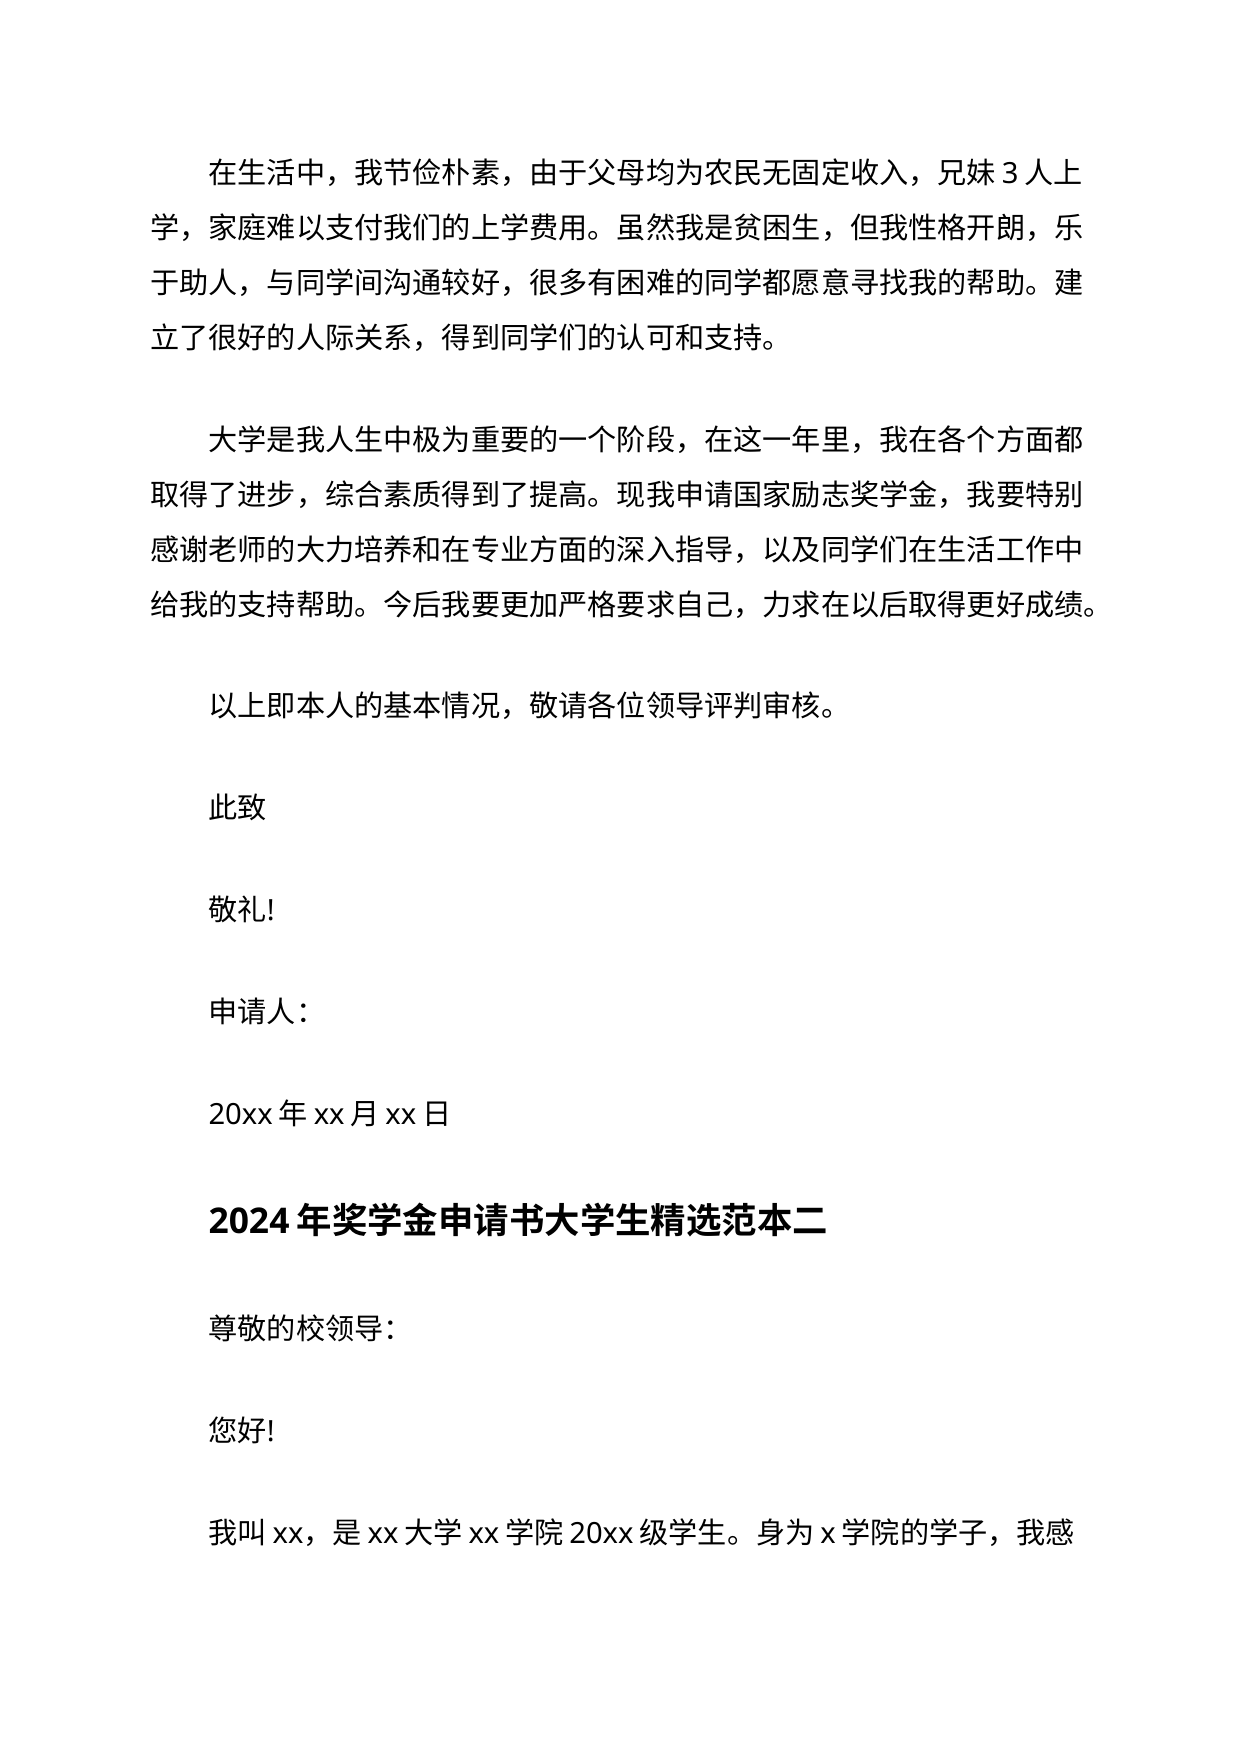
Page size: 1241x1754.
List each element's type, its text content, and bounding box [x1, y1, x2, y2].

text 在生活中，我节俭朴素，由于父母均为农民无固定收入，兄妹3人上学，家庭难以支付我们的上学费用。虽然我是贫困生，但我性格开朗，乐于助人，与同学间沟通较好，很多有困难的同学都愿意寻找我的帮助。建立了很好的人际关系，得到同学们的认可和支持。 [150, 150, 1090, 357]
text 以上即本人的基本情况，敬请各位领导评判审核。 [150, 683, 1090, 725]
text 20xx年xx月xx日 [150, 1090, 1090, 1133]
text 2024年奖学金申请书大学生精选范本二 [150, 1192, 1090, 1244]
text 敬礼! [150, 887, 1090, 929]
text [150, 1509, 1090, 1552]
text 大学是我人生中极为重要的一个阶段，在这一年里，我在各个方面都取得了进步，综合素质得到了提高。现我申请国家励志奖学金，我要特别感谢老师的大力培养和在专业方面的深入指导，以及同学们在生活工作中给我的支持帮助。今后我要更加严格要求自己，力求在以后取得更好成绩。 [150, 417, 1090, 623]
text 您好! [150, 1408, 1090, 1450]
text 申请人： [150, 988, 1090, 1031]
text 尊敬的校领导： [150, 1306, 1090, 1348]
text 此致 [150, 785, 1090, 827]
